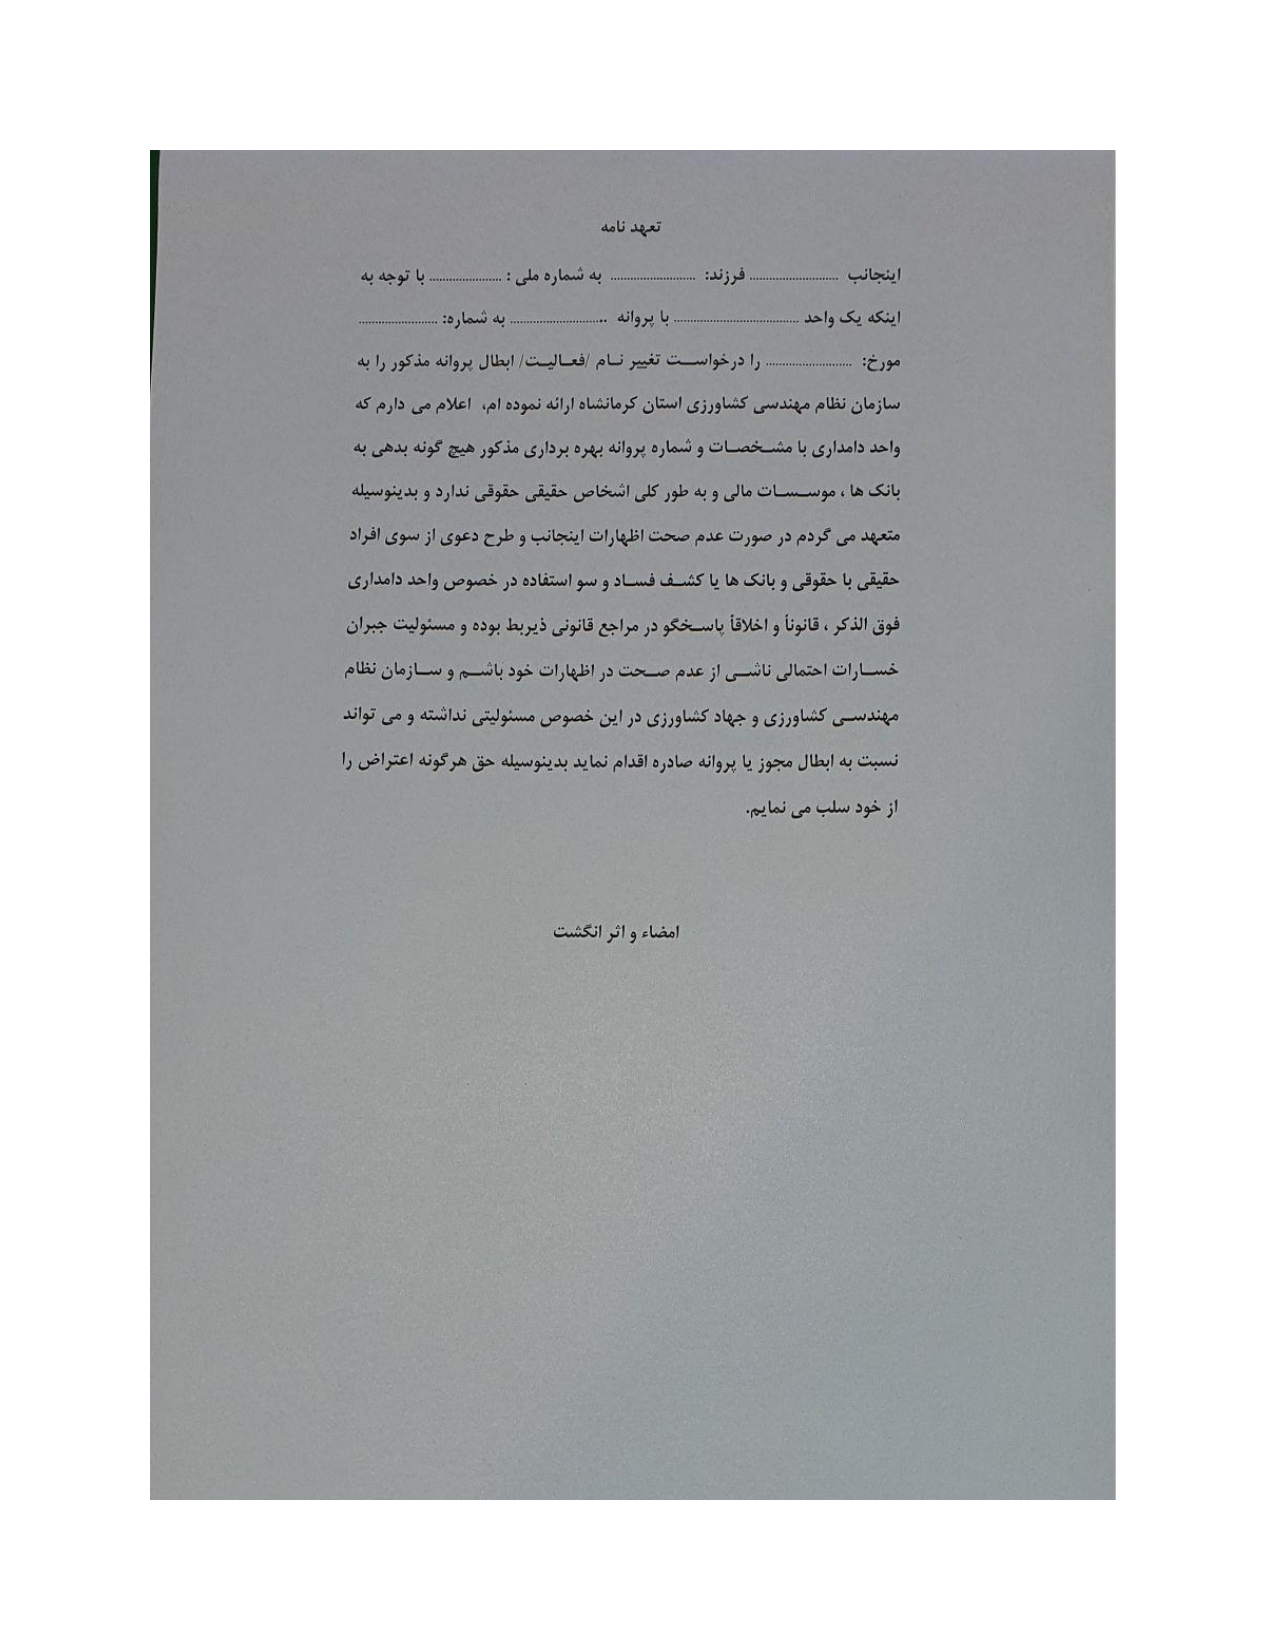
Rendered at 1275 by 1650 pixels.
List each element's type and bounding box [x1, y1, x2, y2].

picture [150, 150, 1116, 1500]
